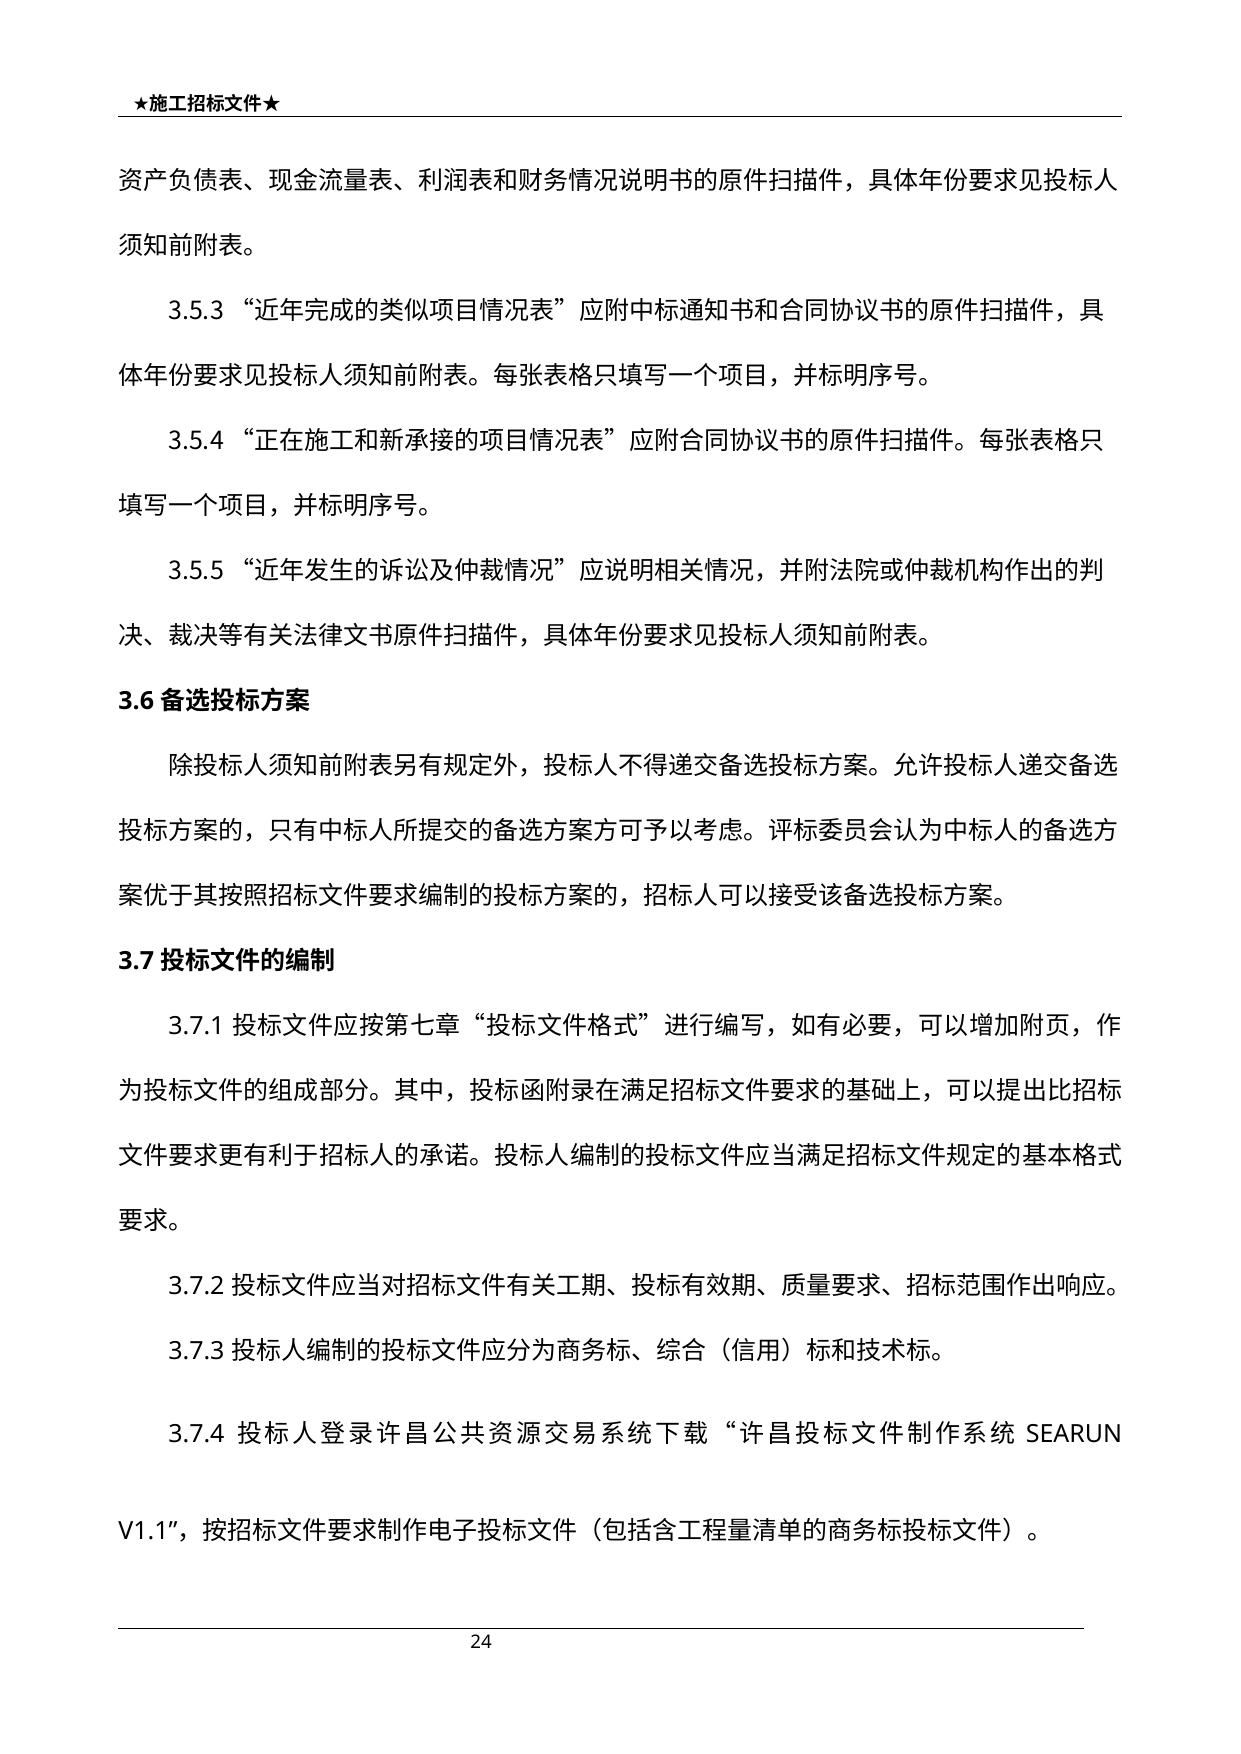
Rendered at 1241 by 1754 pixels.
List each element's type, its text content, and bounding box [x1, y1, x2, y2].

text 3.7.1 投标文件应按第七章“投标文件格式”进行编写，如有必要，可以增加附页，作为投标文件的组成部分。其中，投标函附录在满足招标文件要求的基础上，可以提出比招标文件要求更有利于招标人的承诺。投标人编制的投标文件应当满足招标文件规定的基本格式要求。 [118, 991, 1122, 1251]
text 3.7.3 投标人编制的投标文件应分为商务标、综合（信用）标和技术标。 [118, 1316, 1122, 1381]
text 3.7.4 投标人登录许昌公共资源交易系统下载“许昌投标文件制作系统SEARUN V1.1”，按招标文件要求制作电子投标文件（包括含工程量清单的商务标投标文件）。 [118, 1399, 1122, 1561]
text 除投标人须知前附表另有规定外，投标人不得递交备选投标方案。允许投标人递交备选投标方案的，只有中标人所提交的备选方案方可予以考虑。评标委员会认为中标人的备选方案优于其按照招标文件要求编制的投标方案的，招标人可以接受该备选投标方案。 [118, 731, 1122, 926]
text 3.6 备选投标方案 [118, 666, 1122, 731]
text 3.5.4 “正在施工和新承接的项目情况表”应附合同协议书的原件扫描件。每张表格只填写一个项目，并标明序号。 [118, 406, 1122, 536]
text 3.7.2 投标文件应当对招标文件有关工期、投标有效期、质量要求、招标范围作出响应。 [118, 1251, 1122, 1316]
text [118, 146, 1122, 276]
text 3.7 投标文件的编制 [118, 926, 1122, 991]
text 3.5.5 “近年发生的诉讼及仲裁情况”应说明相关情况，并附法院或仲裁机构作出的判决、裁决等有关法律文书原件扫描件，具体年份要求见投标人须知前附表。 [118, 536, 1122, 666]
text 3.5.3 “近年完成的类似项目情况表”应附中标通知书和合同协议书的原件扫描件，具体年份要求见投标人须知前附表。每张表格只填写一个项目，并标明序号。 [118, 276, 1122, 406]
